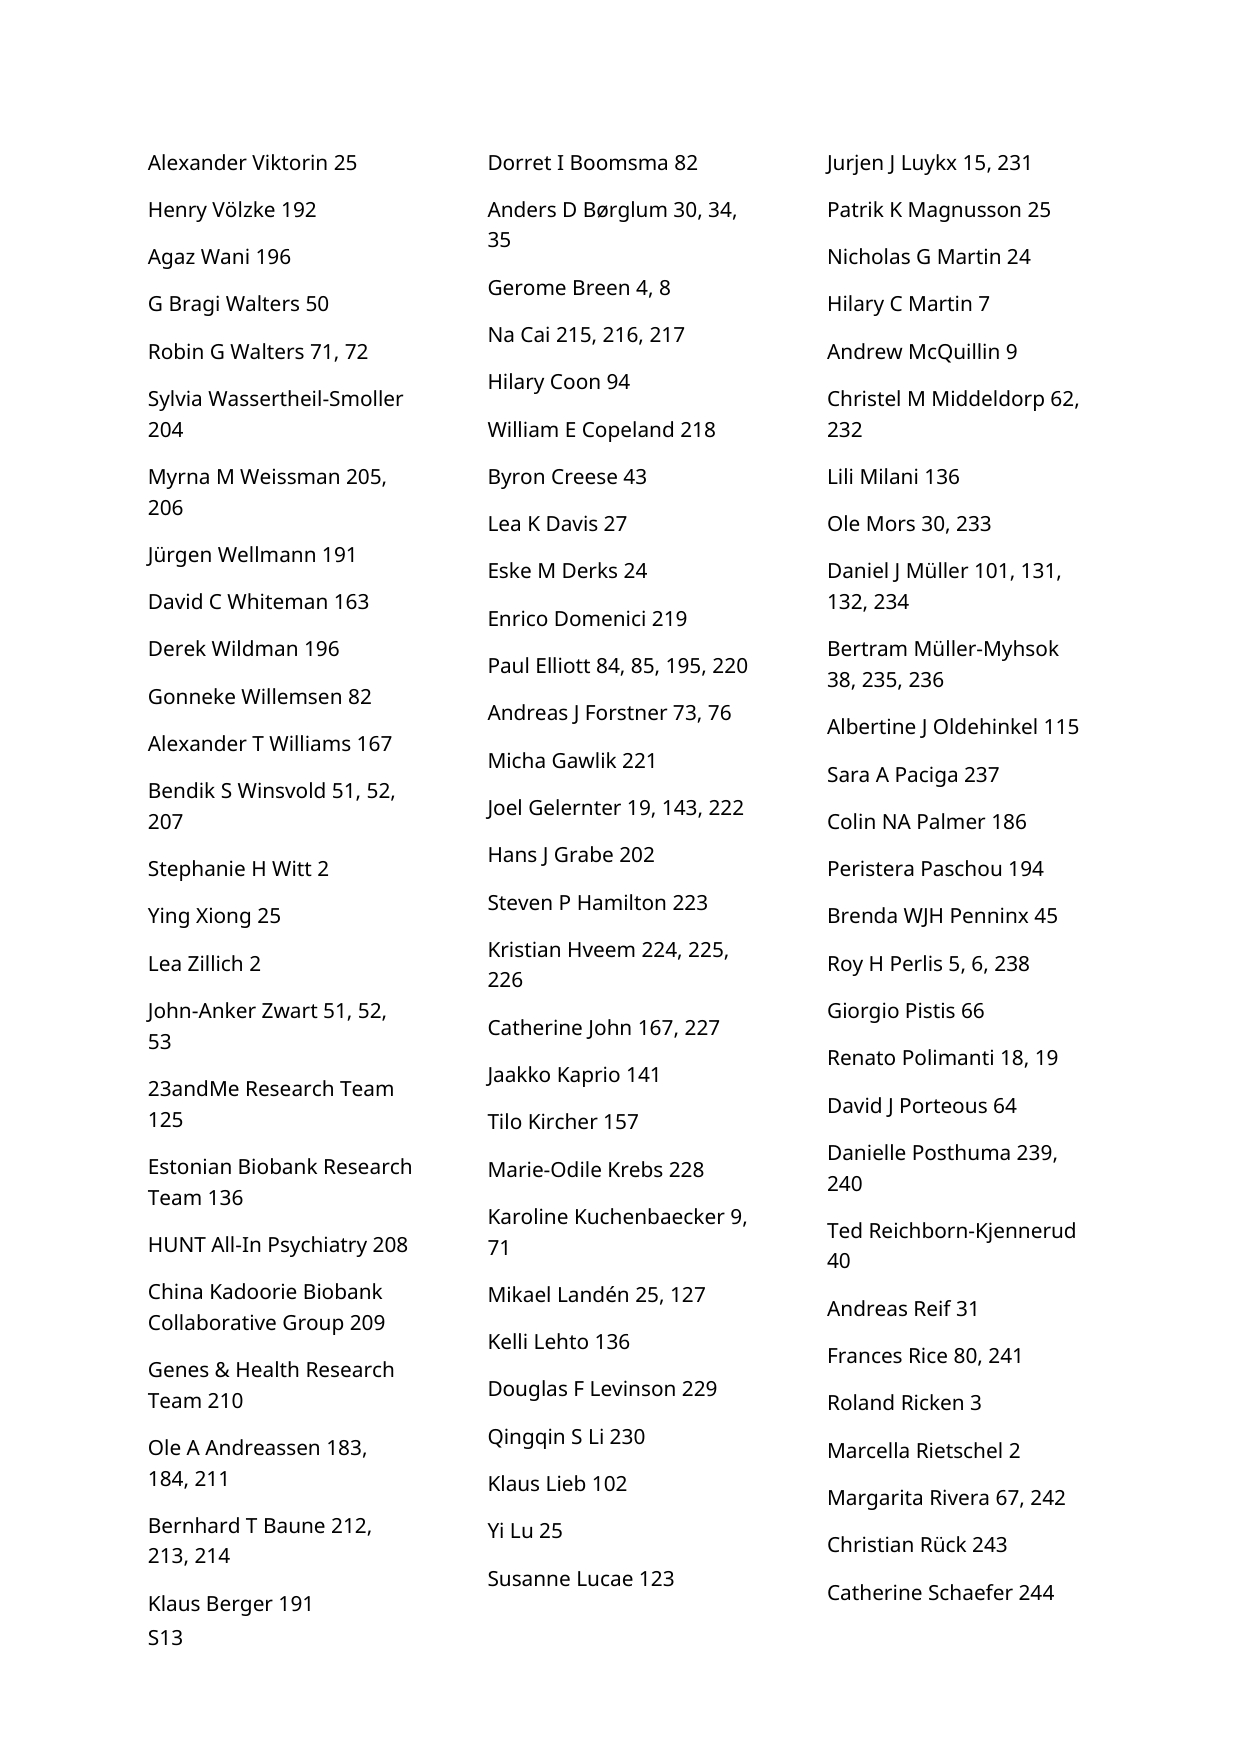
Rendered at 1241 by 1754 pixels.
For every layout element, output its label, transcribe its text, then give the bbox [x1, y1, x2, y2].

text Steven P Hamilton 223 [487, 888, 753, 916]
text Lili Milani 136 [827, 462, 1093, 490]
text Henry Völzke 192 [148, 195, 413, 223]
text Karoline Kuchenbaecker 9, 71 [487, 1202, 753, 1261]
text Mikael Landén 25, 127 [487, 1280, 753, 1308]
text Catherine Schaefer 244 [827, 1578, 1093, 1606]
text Colin NA Palmer 186 [827, 807, 1093, 835]
text Renato Polimanti 18, 19 [827, 1043, 1093, 1072]
text Eske M Derks 24 [487, 557, 753, 585]
text Joel Gelernter 19, 143, 222 [487, 793, 753, 821]
text Bertram Müller-Myhsok 38, 235, 236 [827, 634, 1093, 693]
text Patrik K Magnusson 25 [827, 195, 1093, 223]
text Robin G Walters 71, 72 [148, 337, 413, 365]
text Ted Reichborn-Kjennerud 40 [827, 1216, 1093, 1275]
text Na Cai 215, 216, 217 [487, 320, 753, 348]
text Jurjen J Luykx 15, 231 [827, 148, 1093, 176]
text Jürgen Wellmann 191 [148, 540, 413, 568]
text 23andMe Research Team 125 [148, 1074, 413, 1133]
text Nicholas G Martin 24 [827, 242, 1093, 271]
text Qingqin S Li 230 [487, 1422, 753, 1450]
text Kelli Lehto 136 [487, 1327, 753, 1356]
text Giorgio Pistis 66 [827, 996, 1093, 1024]
text Douglas F Levinson 229 [487, 1374, 753, 1403]
text Dorret I Boomsma 82 [487, 148, 753, 176]
text Byron Creese 43 [487, 462, 753, 490]
text Jaakko Kaprio 141 [487, 1060, 753, 1088]
text Derek Wildman 196 [148, 634, 413, 663]
text Andreas J Forstner 73, 76 [487, 698, 753, 727]
text Klaus Lieb 102 [487, 1469, 753, 1497]
text Hilary C Martin 7 [827, 289, 1093, 318]
text Myrna M Weissman 205, 206 [148, 462, 413, 521]
text Roland Ricken 3 [827, 1388, 1093, 1417]
text Andreas Reif 31 [827, 1294, 1093, 1322]
text Lea K Davis 27 [487, 509, 753, 538]
text Bendik S Winsvold 51, 52, 207 [148, 776, 413, 835]
text China Kadoorie Biobank Collaborative Group 209 [148, 1277, 413, 1336]
text Danielle Posthuma 239, 240 [827, 1138, 1093, 1197]
text Bernhard T Baune 212, 213, 214 [148, 1511, 413, 1570]
text Sylvia Wassertheil-Smoller 204 [148, 384, 413, 443]
text Marcella Rietschel 2 [827, 1436, 1093, 1464]
text Brenda WJH Penninx 45 [827, 902, 1093, 930]
text David J Porteous 64 [827, 1091, 1093, 1119]
text Christel M Middeldorp 62, 232 [827, 384, 1093, 443]
text Frances Rice 80, 241 [827, 1341, 1093, 1369]
text G Bragi Walters 50 [148, 289, 413, 318]
text Sara A Paciga 237 [827, 760, 1093, 788]
text Gonneke Willemsen 82 [148, 682, 413, 710]
text Ying Xiong 25 [148, 902, 413, 930]
text Marie-Odile Krebs 228 [487, 1155, 753, 1183]
text Catherine John 167, 227 [487, 1013, 753, 1041]
text Enrico Domenici 219 [487, 604, 753, 632]
text Christian Rück 243 [827, 1530, 1093, 1559]
text Ole Mors 30, 233 [827, 509, 1093, 538]
text John-Anker Zwart 51, 52, 53 [148, 996, 413, 1055]
text William E Copeland 218 [487, 415, 753, 443]
text Susanne Lucae 123 [487, 1564, 753, 1592]
text Hans J Grabe 202 [487, 840, 753, 869]
text Anders D Børglum 30, 34, 35 [487, 195, 753, 254]
text Lea Zillich 2 [148, 949, 413, 977]
text Klaus Berger 191 [148, 1589, 413, 1617]
text Albertine J Oldehinkel 115 [827, 712, 1093, 741]
text Agaz Wani 196 [148, 242, 413, 271]
text Andrew McQuillin 9 [827, 337, 1093, 365]
text Yi Lu 25 [487, 1516, 753, 1545]
text Daniel J Müller 101, 131, 132, 234 [827, 557, 1093, 616]
text Tilo Kircher 157 [487, 1107, 753, 1136]
text Genes & Health Research Team 210 [148, 1355, 413, 1414]
text Margarita Rivera 67, 242 [827, 1483, 1093, 1511]
text Alexander T Williams 167 [148, 729, 413, 757]
text Stephanie H Witt 2 [148, 854, 413, 883]
text Ole A Andreassen 183, 184, 211 [148, 1433, 413, 1492]
text David C Whiteman 163 [148, 587, 413, 616]
text Roy H Perlis 5, 6, 238 [827, 949, 1093, 977]
text Peristera Paschou 194 [827, 854, 1093, 883]
text Alexander Viktorin 25 [148, 148, 413, 176]
text Micha Gawlik 221 [487, 746, 753, 774]
text Estonian Biobank Research Team 136 [148, 1152, 413, 1211]
text Hilary Coon 94 [487, 367, 753, 396]
text HUNT All-In Psychiatry 208 [148, 1230, 413, 1258]
text Gerome Breen 4, 8 [487, 273, 753, 301]
text Kristian Hveem 224, 225, 226 [487, 935, 753, 994]
text Paul Elliott 84, 85, 195, 220 [487, 651, 753, 679]
